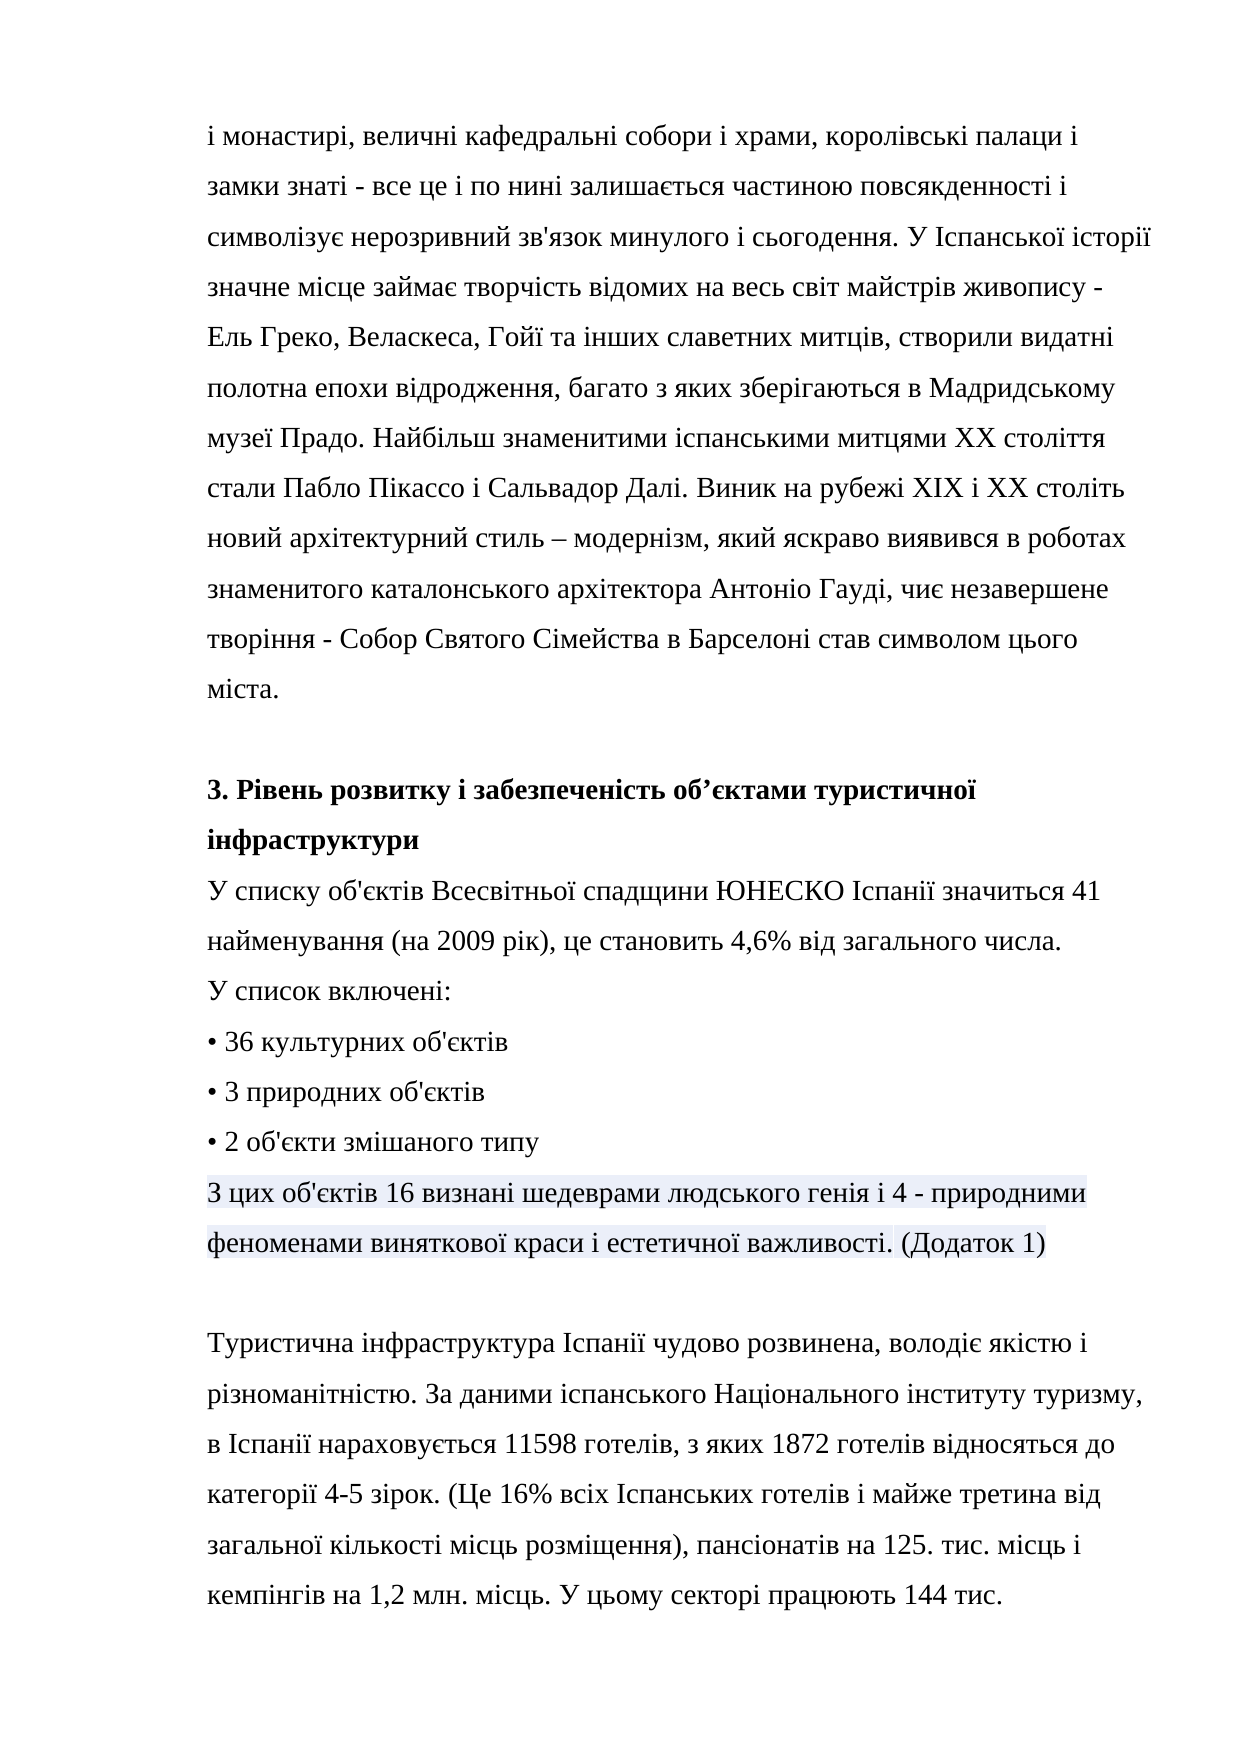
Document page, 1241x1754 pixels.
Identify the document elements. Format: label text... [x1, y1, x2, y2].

text 3. Рівень розвитку і забезпеченість об’єктами туристичної інфраструктури [207, 772, 1152, 856]
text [207, 118, 1152, 705]
text У списку об'єктів Всесвітньої спадщини ЮНЕСКО Іспанії значиться 41 найменування (на 2009 рік), це становить 4,6% від загального числа. У список включені: • 36 культурних об'єктів • 3 природних об'єктів • 2 об'єкти змішаного типу З цих об'єктів 16 визнані шедеврами людського генія і 4 - природними феноменами виняткової краси і естетичної важливості. (Додаток 1) [207, 873, 1152, 1258]
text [207, 1326, 1152, 1611]
